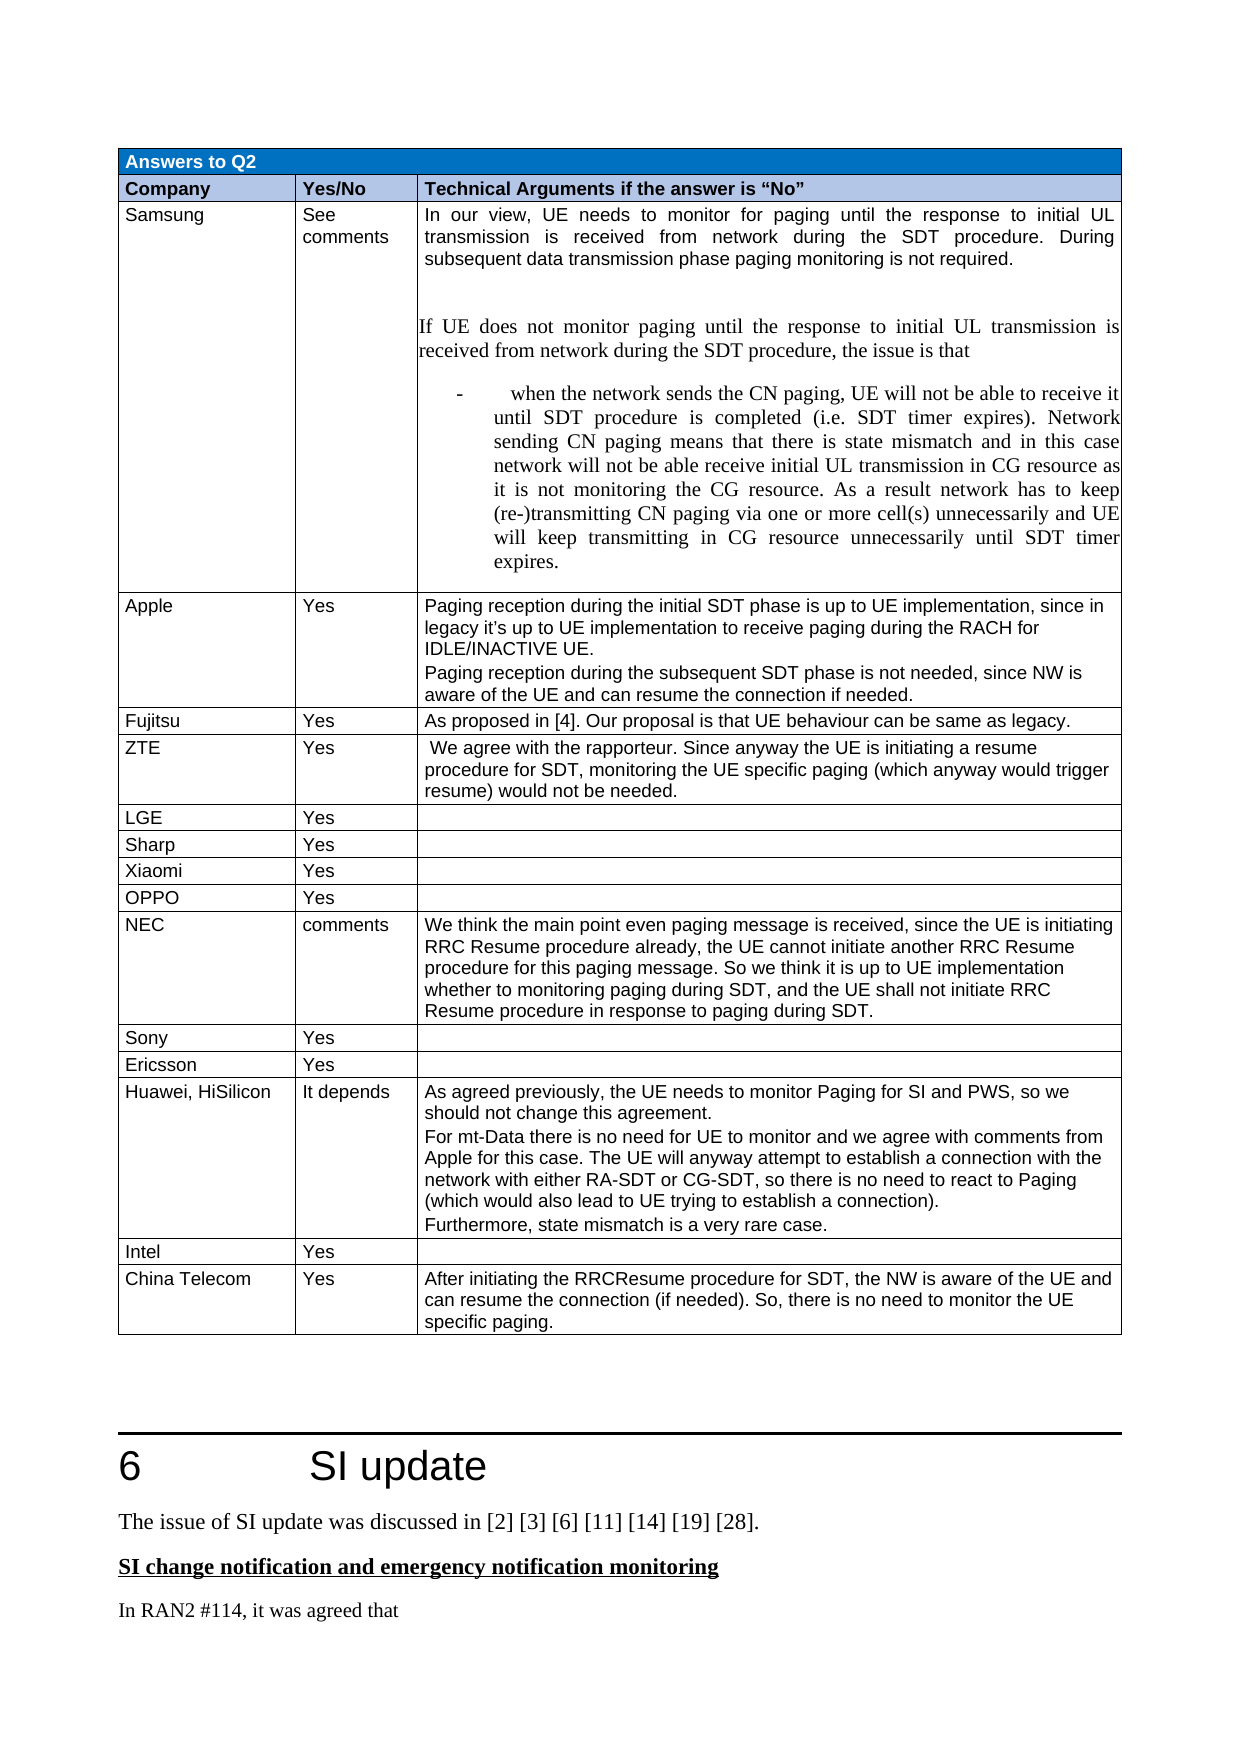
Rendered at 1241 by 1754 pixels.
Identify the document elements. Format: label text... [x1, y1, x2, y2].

table_cell We agree with the rapporteur. Since anyway the UE is initiating a resume procedure for SDT, monitoring the UE specific paging (which anyway would trigger resume) would not be needed. [418, 735, 1121, 804]
text The issue of SI update was discussed in [2] [3] [6] [11] [14] [19] [28]. [118, 1508, 1122, 1534]
table_cell Xiaomi [119, 858, 295, 884]
table_cell Intel [119, 1239, 295, 1264]
table_cell In our view, UE needs to monitor for paging until the response to initial UL transmission is received from network during the SDT procedure. During subsequent data transmission phase paging monitoring is not required. If UE does not monitor paging until the response to initial UL transmission is received from network during the SDT procedure, the issue is that when the network sends the CN paging, UE will not be able to receive it until SDT procedure is completed (i.e. SDT timer expires). Network sending CN paging means that there is state mismatch and in this case network will not be able receive initial UL transmission in CG resource as it is not monitoring the CG resource. As a result network has to keep (re-)transmitting CN paging via one or more cell(s) unnecessarily and UE will keep transmitting in CG resource unnecessarily until SDT timer expires. [418, 202, 1121, 592]
table_cell Company [119, 175, 295, 201]
table_cell Yes [296, 831, 417, 857]
table_cell Yes [296, 1265, 417, 1334]
table_cell Yes [296, 708, 417, 734]
table_cell Yes [296, 885, 417, 911]
table_cell After initiating the RRCResume procedure for SDT, the NW is aware of the UE and can resume the connection (if needed). So, there is no need to monitor the UE specific paging. [418, 1265, 1121, 1334]
table_cell Samsung [119, 202, 295, 592]
table_cell China Telecom [119, 1265, 295, 1334]
table_cell Yes [296, 858, 417, 884]
table_cell Yes [296, 735, 417, 804]
table_cell Yes [296, 1239, 417, 1264]
table_cell Sony [119, 1025, 295, 1051]
table_cell Ericsson [119, 1052, 295, 1077]
table_cell Yes/No [296, 175, 417, 201]
table_cell As agreed previously, the UE needs to monitor Paging for SI and PWS, so we should not change this agreement. For mt-Data there is no need for UE to monitor and we agree with comments from Apple for this case. The UE will anyway attempt to establish a connection with the network with either RA-SDT or CG-SDT, so there is no need to react to Paging (which would also lead to UE trying to establish a connection). Furthermore, state mismatch is a very rare case. [418, 1078, 1121, 1238]
table_cell LGE [119, 805, 295, 830]
table_cell As proposed in [4]. Our proposal is that UE behaviour can be same as legacy. [418, 708, 1121, 734]
table_cell Fujitsu [119, 708, 295, 734]
table_cell Technical Arguments if the answer is “No” [418, 175, 1121, 201]
table_cell [418, 831, 1121, 857]
table_cell NEC [119, 912, 295, 1024]
table_cell [418, 1052, 1121, 1077]
table_cell See comments [296, 202, 417, 592]
table_cell Sharp [119, 831, 295, 857]
table_cell OPPO [119, 885, 295, 911]
table_cell Paging reception during the initial SDT phase is up to UE implementation, since in legacy it’s up to UE implementation to receive paging during the RACH for IDLE/INACTIVE UE. Paging reception during the subsequent SDT phase is not needed, since NW is aware of the UE and can resume the connection if needed. [418, 593, 1121, 707]
table_cell Huawei, HiSilicon [119, 1078, 295, 1238]
text In RAN2 #114, it was agreed that [118, 1598, 1122, 1622]
table_cell Yes [296, 1052, 417, 1077]
table_cell Yes [296, 1025, 417, 1051]
table_cell ZTE [119, 735, 295, 804]
table_cell [418, 858, 1121, 884]
subtitle SI update [118, 1435, 1122, 1489]
table_cell We think the main point even paging message is received, since the UE is initiating RRC Resume procedure already, the UE cannot initiate another RRC Resume procedure for this paging message. So we think it is up to UE implementation whether to monitoring paging during SDT, and the UE shall not initiate RRC Resume procedure in response to paging during SDT. [418, 912, 1121, 1024]
table_header Answers to Q2 [119, 149, 1121, 174]
table_cell Yes [296, 805, 417, 830]
table_cell Apple [119, 593, 295, 707]
table_cell It depends [296, 1078, 417, 1238]
table_cell Yes [296, 593, 417, 707]
table_cell [418, 805, 1121, 830]
table_cell comments [296, 912, 417, 1024]
table_cell [418, 885, 1121, 911]
text SI change notification and emergency notification monitoring [118, 1553, 1122, 1579]
table_cell [418, 1239, 1121, 1264]
table_cell [418, 1025, 1121, 1051]
